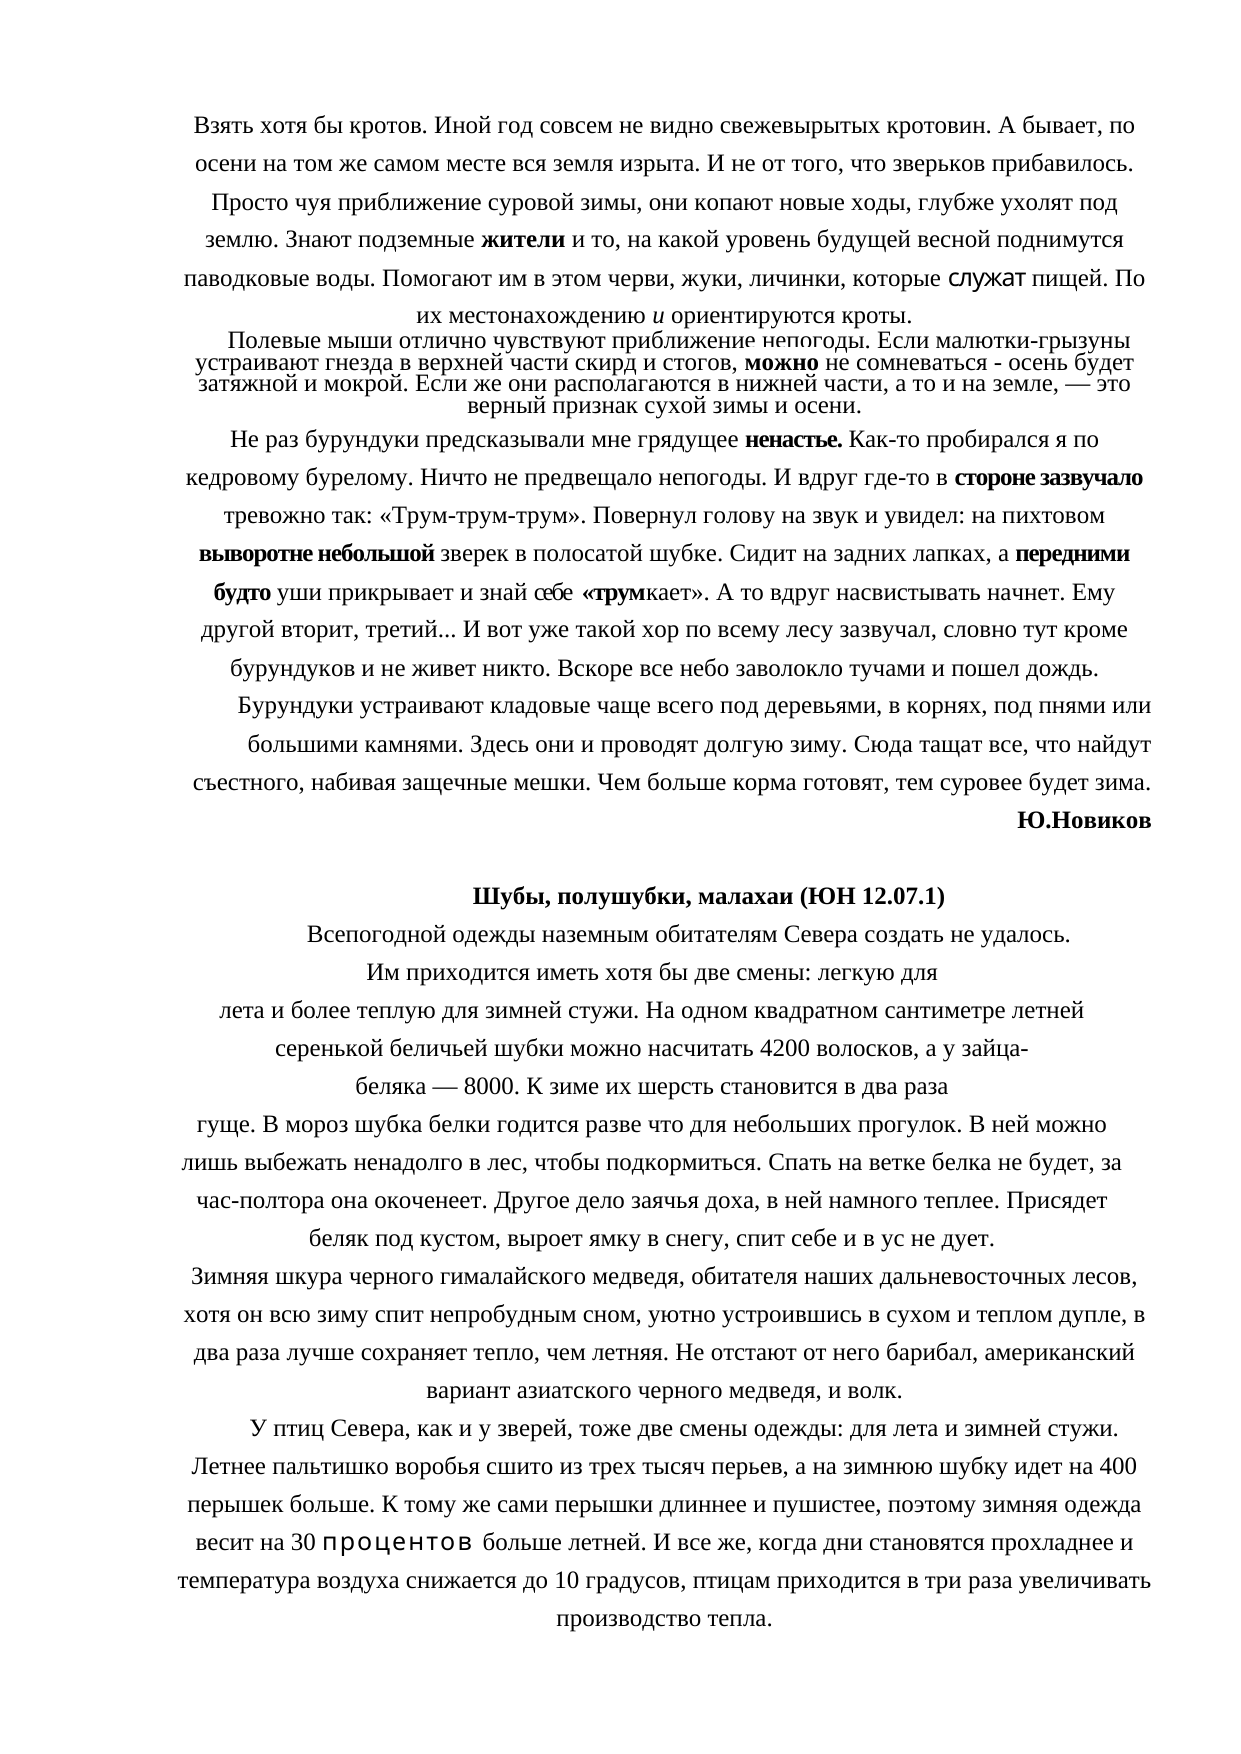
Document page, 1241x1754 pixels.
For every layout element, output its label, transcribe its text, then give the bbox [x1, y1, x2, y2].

text Полевые мыши отлично чувствуют приближение непогоды. Если малютки-грызуны устраивают гнезда в верхней части скирд и стогов, можно не сомневаться - осень будет затяжной и мокрой. Если же они располагаются в нижней части, а то и на земле, — это верный признак сухой зимы и осени. [177, 332, 1152, 417]
text Всепогодной одежды наземным обитателям Севера создать не удалось. Им приходится иметь хотя бы две смены: легкую для лета и более теплую для зимней стужи. На одном квадратном сантиметре летней серенькой беличьей шубки можно насчитать 4200 волосков, а у зайца- беляка — 8000. К зиме их шерсть становится в два раза гуще. В мороз шубка белки годится разве что для небольших прогулок. В ней можно лишь выбежать ненадолго в лес, чтобы подкормиться. Спать на ветке белка не будет, за час-полтора она окоченеет. Другое дело заячья доха, в ней намного теплее. Присядет беляк под кустом, выроет ямку в снегу, спит себе и в ус не дует. [177, 912, 1127, 1254]
text Зимняя шкура черного гималайского медведя, обитателя наших дальневосточных лесов, хотя он всю зиму спит непробудным сном, уютно устроившись в сухом и теплом дупле, в два раза лучше сохраняет тепло, чем летняя. Не отстают от него барибал, американский вариант азиатского черного медведя, и волк. [177, 1254, 1152, 1406]
text Шубы, полушубки, малахаи (ЮН 12.07.1) [291, 874, 1127, 912]
text У птиц Севера, как и у зверей, тоже две смены одежды: для лета и зимней стужи. Летнее пальтишко воробья сшито из трех тысяч перьев, а на зимнюю шубку идет на 400 перышек больше. К тому же сами перышки длиннее и пушистее, поэтому зимняя одежда весит на 30 процентов больше летней. И все же, когда дни становятся прохладнее и температура воздуха снижается до 10 градусов, птицам приходится в три раза увеличивать производство тепла. [177, 1406, 1152, 1634]
text Взять хотя бы кротов. Иной год совсем не видно свежевырытых кротовин. А бывает, по осени на том же самом месте вся земля изрыта. И не от того, что зверьков прибавилось. Просто чуя приближение суровой зимы, они копают новые ходы, глубже ухолят под землю. Знают подземные жители и то, на какой уровень будущей весной поднимутся паводковые воды. Помогают им в этом черви, жуки, личинки, которые служат пищей. По их местонахождению и ориентируются кроты. [177, 103, 1152, 332]
text Бурундуки устраивают кладовые чаще всего под деревьями, в корнях, под пнями или большими камнями. Здесь они и проводят долгую зиму. Сюда тащат все, что найдут съестного, набивая защечные мешки. Чем больше корма готовят, тем суровее будет зима. Ю.Новиков [177, 683, 1152, 836]
text Не раз бурундуки предсказывали мне грядущее ненастье. Как-то пробирался я по кедровому бурелому. Ничто не предвещало непогоды. И вдруг где-то в стороне зазвучало тревожно так: «Трум-трум-трум». Повернул голову на звук и увидел: на пихтовом выворотне небольшой зверек в полосатой шубке. Сидит на задних лапках, а передними будто уши прикрывает и знай себе «трумкает». А то вдруг насвистывать начнет. Ему другой вторит, третий... И вот уже такой хор по всему лесу зазвучал, словно тут кроме бурундуков и не живет никто. Вскоре все небо заволокло тучами и пошел дождь. [177, 417, 1152, 683]
